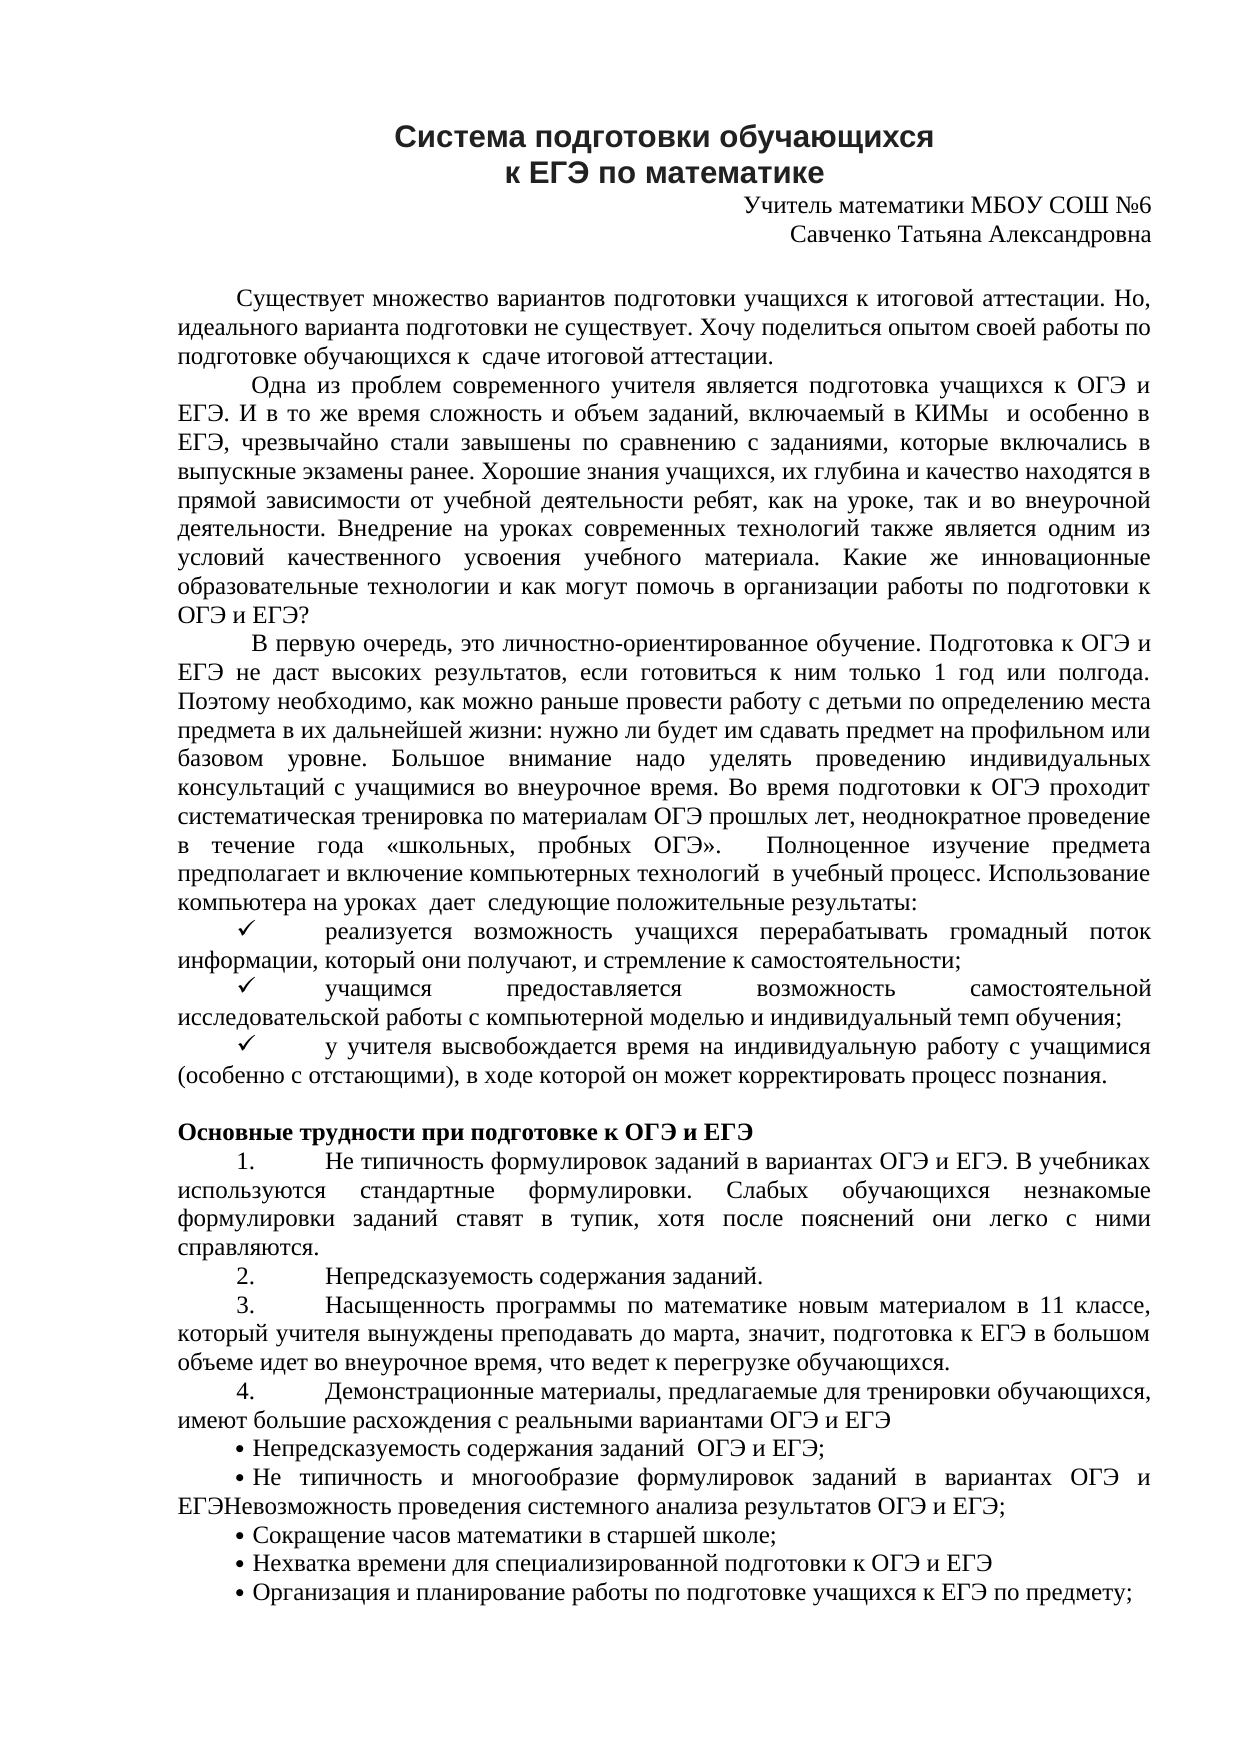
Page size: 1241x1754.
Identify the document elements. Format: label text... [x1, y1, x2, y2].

list Сокращение часов математики в старшей школе; [177, 1520, 1152, 1548]
list Демонстрационные материалы, предлагаемые для тренировки обучающихся, имеют большие расхождения с реальными вариантами ОГЭ и ЕГЭ [177, 1376, 1152, 1433]
text Учитель математики МБОУ СОШ №6 [177, 190, 1152, 219]
text Савченко Татьяна Александровна [177, 219, 1152, 247]
list Не типичность и многообразие формулировок заданий в вариантах ОГЭ и ЕГЭНевозможность проведения системного анализа результатов ОГЭ и ЕГЭ; [177, 1462, 1152, 1520]
list Непредсказуемость содержания заданий. [177, 1261, 1152, 1290]
list Нехватка времени для специализированной подготовки к ОГЭ и ЕГЭ [177, 1548, 1152, 1577]
text Одна из проблем современного учителя является подготовка учащихся к ОГЭ и ЕГЭ. И в то же время сложность и объем заданий, включаемый в КИМы и особенно в ЕГЭ, чрезвычайно стали завышены по сравнению с заданиями, которые включались в выпускные экзамены ранее. Хорошие знания учащихся, их глубина и качество находятся в прямой зависимости от учебной деятельности ребят, как на уроке, так и во внеурочной деятельности. Внедрение на уроках современных технологий также является одним из условий качественного усвоения учебного материала. Какие же инновационные образовательные технологии и как могут помочь в организации работы по подготовки к ОГЭ и ЕГЭ? [177, 370, 1152, 628]
list Насыщенность программы по математике новым материалом в 11 классе, который учителя вынуждены преподавать до марта, значит, подготовка к ЕГЭ в большом объеме идет во внеурочное время, что ведет к перегрузке обучающихся. [177, 1290, 1152, 1376]
list реализуется возможность учащихся перерабатывать громадный поток информации, который они получают, и стремление к самостоятельности; [177, 916, 1152, 973]
list у учителя высвобождается время на индивидуальную работу с учащимися (особенно с отстающими), в ходе которой он может корректировать процесс познания. [177, 1031, 1152, 1088]
text Существует множество вариантов подготовки учащихся к итоговой аттестации. Но, идеального варианта подготовки не существует. Хочу поделиться опытом своей работы по подготовке обучающихся к сдаче итоговой аттестации. [177, 283, 1152, 370]
list Не типичность формулировок заданий в вариантах ОГЭ и ЕГЭ. В учебниках используются стандартные формулировки. Слабых обучающихся незнакомые формулировки заданий ставят в тупик, хотя после пояснений они легко с ними справляются. [177, 1146, 1152, 1261]
text Система подготовки обучающихся [177, 118, 1152, 154]
text к ЕГЭ по математике [177, 154, 1152, 190]
text В первую очередь, это личностно-ориентированное обучение. Подготовка к ОГЭ и ЕГЭ не даст высоких результатов, если готовиться к ним только 1 год или полгода. Поэтому необходимо, как можно раньше провести работу с детьми по определению места предмета в их дальнейшей жизни: нужно ли будет им сдавать предмет на профильном или базовом уровне. Большое внимание надо уделять проведению индивидуальных консультаций с учащимися во внеурочное время. Во время подготовки к ОГЭ проходит систематическая тренировка по материалам ОГЭ прошлых лет, неоднократное проведение в течение года «школьных, пробных ОГЭ». Полноценное изучение предмета предполагает и включение компьютерных технологий в учебный процесс. Использование компьютера на уроках дает следующие положительные результаты: [177, 628, 1152, 916]
list Непредсказуемость содержания заданий ОГЭ и ЕГЭ; [177, 1433, 1152, 1462]
list учащимся предоставляется возможность самостоятельной исследовательской работы с компьютерной моделью и индивидуальный темп обучения; [177, 973, 1152, 1031]
list Организация и планирование работы по подготовке учащихся к ЕГЭ по предмету; [177, 1577, 1152, 1606]
text Основные трудности при подготовке к ОГЭ и ЕГЭ [177, 1117, 1152, 1146]
